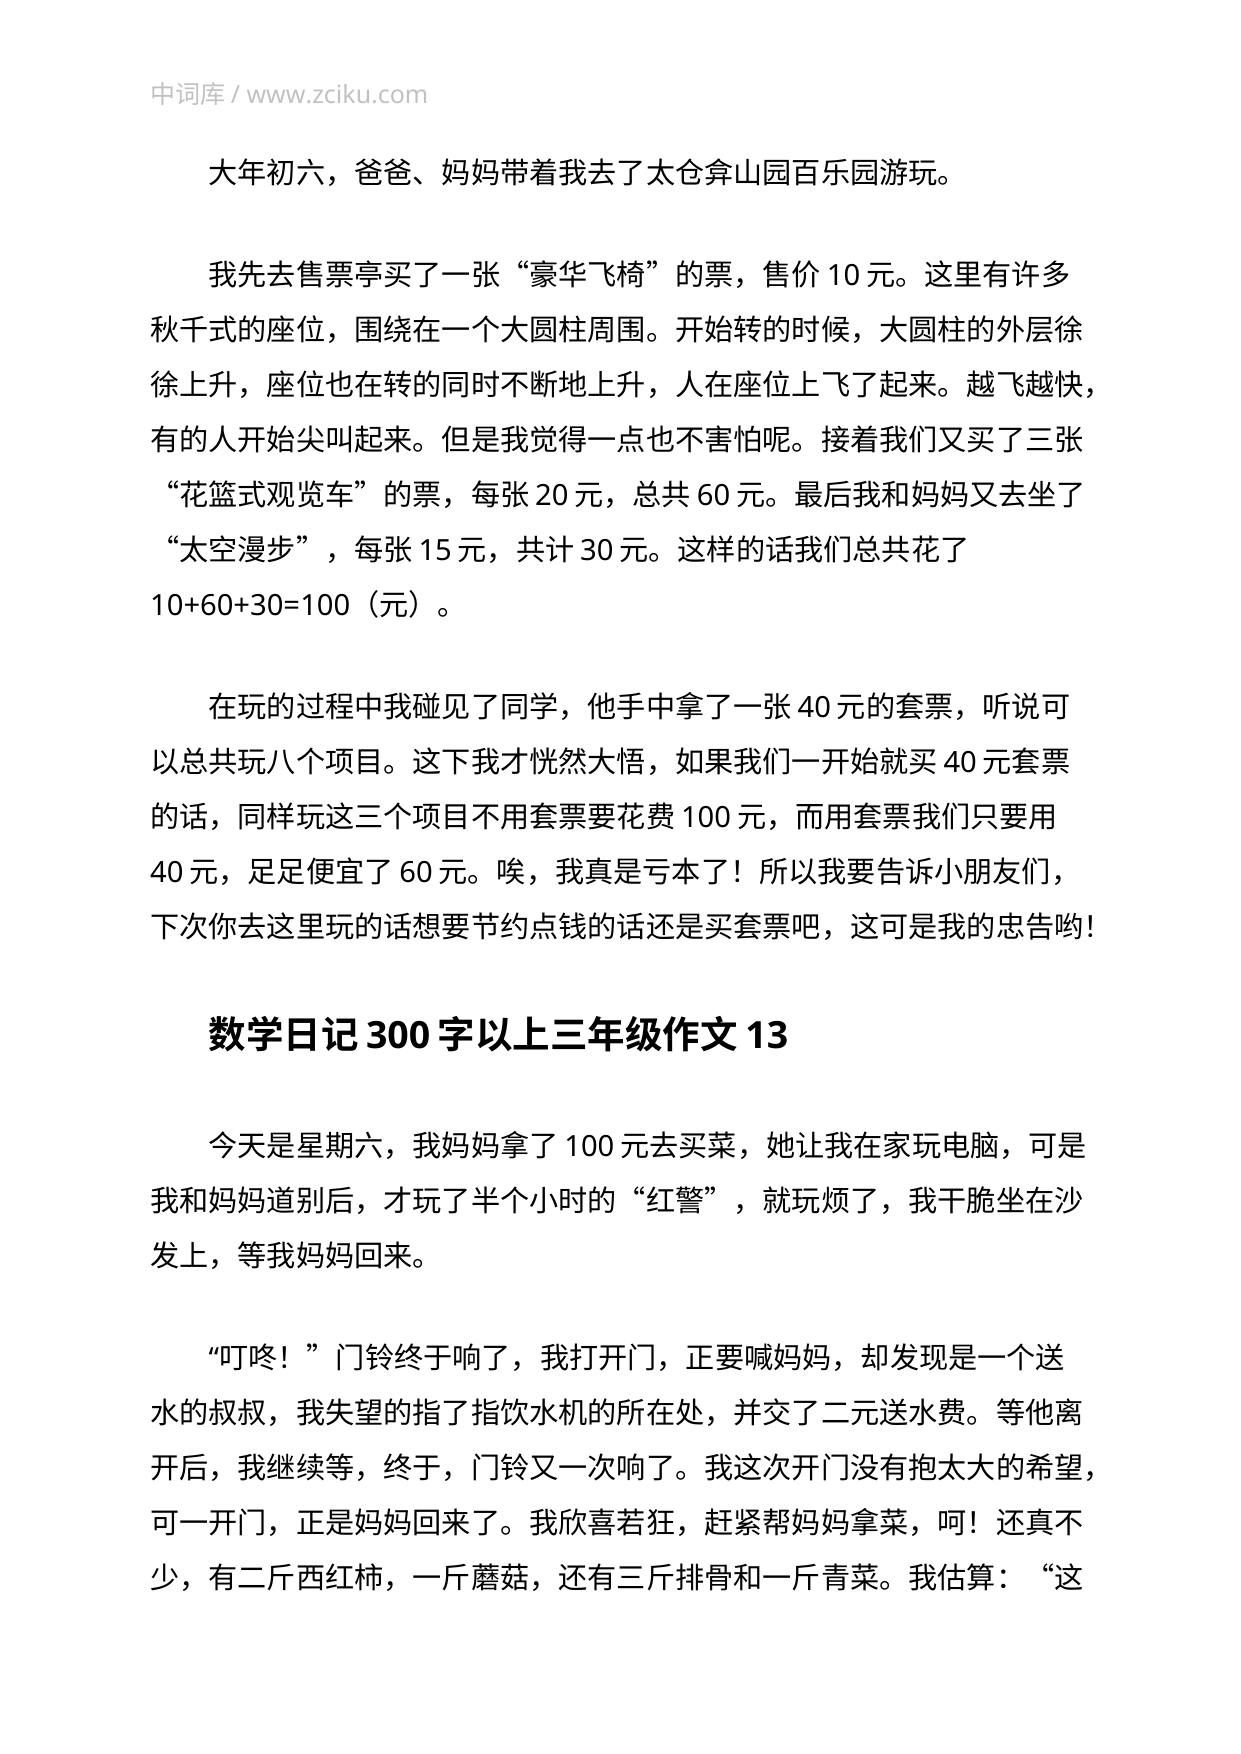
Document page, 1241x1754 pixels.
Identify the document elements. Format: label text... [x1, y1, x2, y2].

text 我先去售票亭买了一张“豪华飞椅”的票，售价10元。这里有许多秋千式的座位，围绕在一个大圆柱周围。开始转的时候，大圆柱的外层徐徐上升，座位也在转的同时不断地上升，人在座位上飞了起来。越飞越快，有的人开始尖叫起来。但是我觉得一点也不害怕呢。接着我们又买了三张“花篮式观览车”的票，每张20元，总共60元。最后我和妈妈又去坐了“太空漫步”，每张15元，共计30元。这样的话我们总共花了10+60+30=100（元）。 [150, 252, 1090, 624]
text 在玩的过程中我碰见了同学，他手中拿了一张40元的套票，听说可以总共玩八个项目。这下我才恍然大悟，如果我们一开始就买40元套票的话，同样玩这三个项目不用套票要花费100元，而用套票我们只要用40元，足足便宜了60元。唉，我真是亏本了！所以我要告诉小朋友们，下次你去这里玩的话想要节约点钱的话还是买套票吧，这可是我的忠告哟！ [150, 683, 1090, 946]
text 今天是星期六，我妈妈拿了100元去买菜，她让我在家玩电脑，可是我和妈妈道别后，才玩了半个小时的“红警”，就玩烦了，我干脆坐在沙发上，等我妈妈回来。 [150, 1123, 1090, 1275]
text 数学日记300字以上三年级作文13 [150, 1005, 1090, 1060]
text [150, 1334, 1090, 1596]
text 大年初六，爸爸、妈妈带着我去了太仓弇山园百乐园游玩。 [150, 150, 1090, 192]
